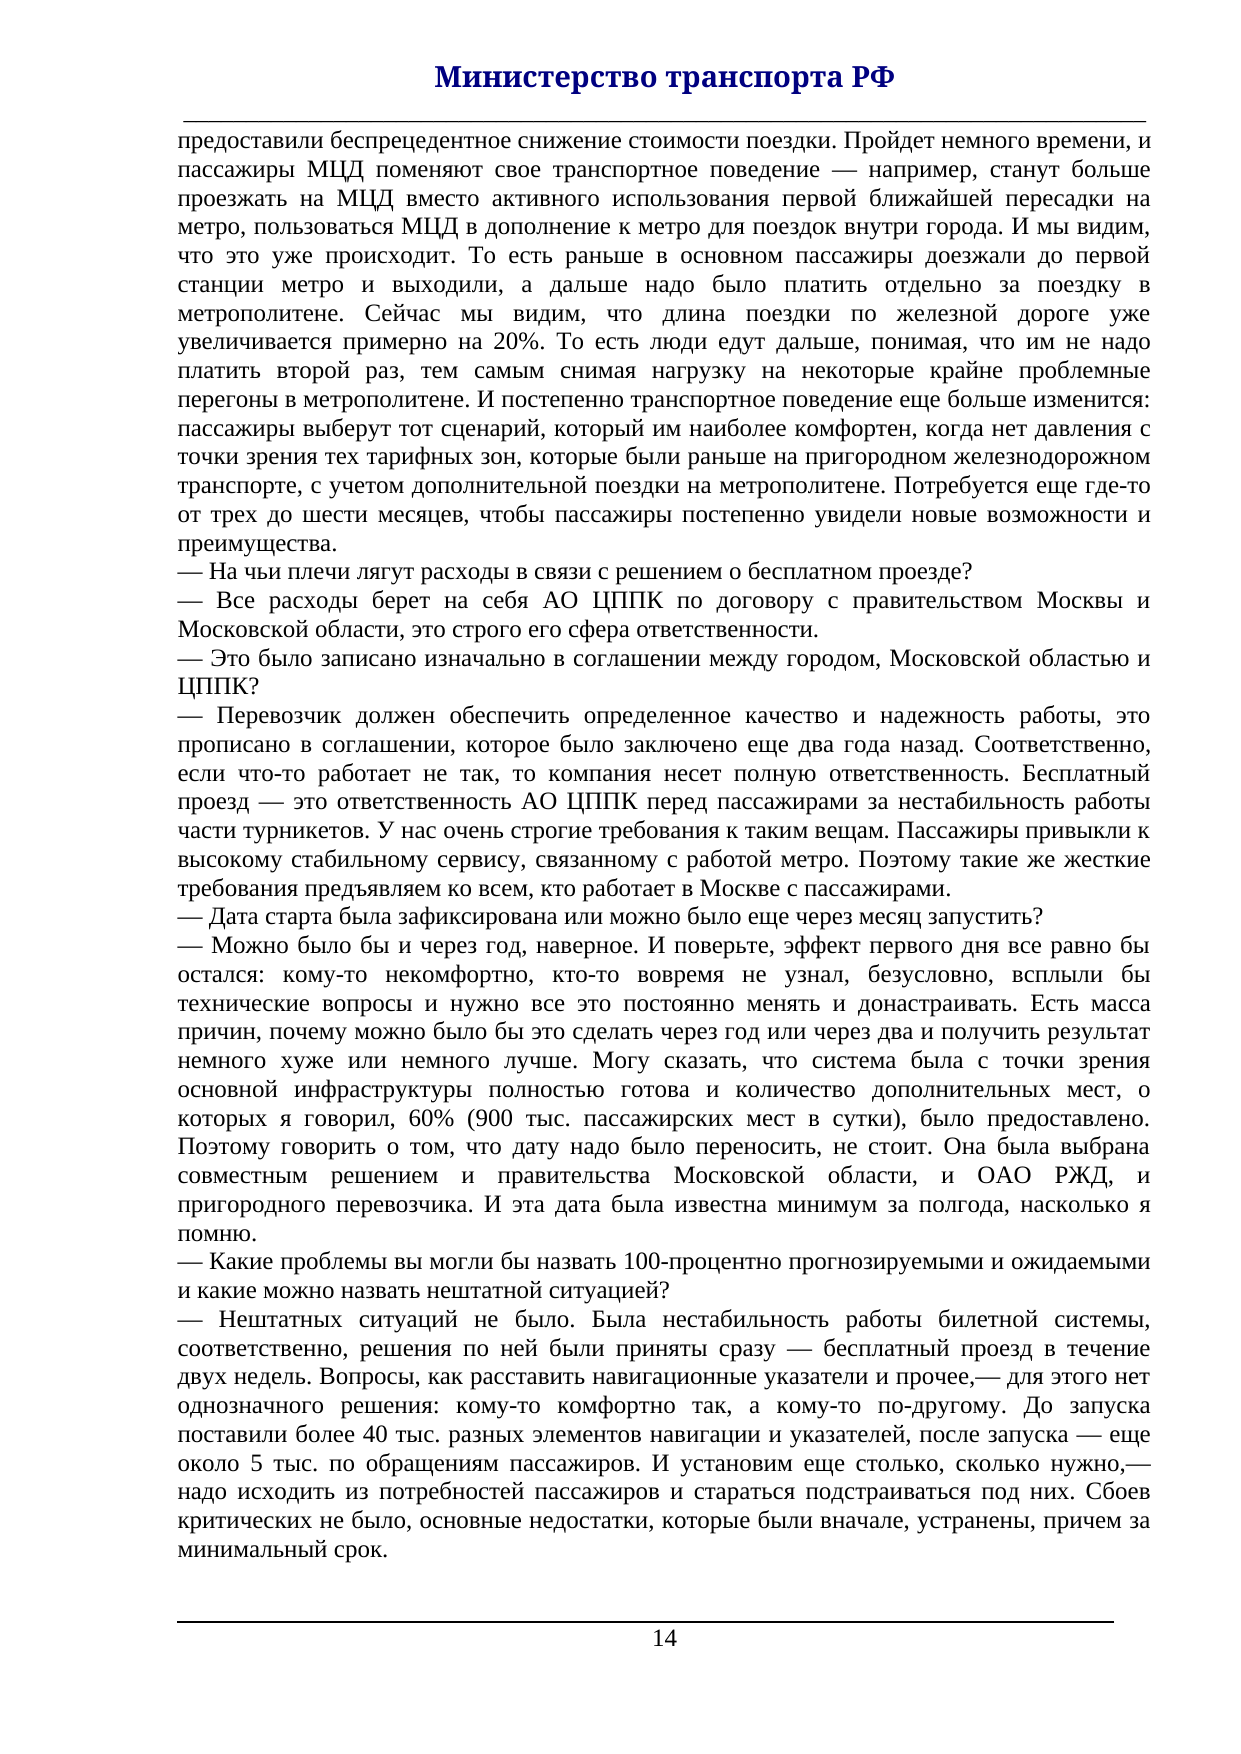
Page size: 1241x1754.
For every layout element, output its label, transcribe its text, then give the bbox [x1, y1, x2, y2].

text — Это было записано изначально в соглашении между городом, Московской областью и ЦППК? [177, 643, 1152, 700]
text — Можно было бы и через год, наверное. И поверьте, эффект первого дня все равно бы остался: кому-то некомфортно, кто-то вовремя не узнал, безусловно, всплыли бы технические вопросы и нужно все это постоянно менять и донастраивать. Есть масса причин, почему можно было бы это сделать через год или через два и получить результат немного хуже или немного лучше. Могу сказать, что система была с точки зрения основной инфраструктуры полностью готова и количество дополнительных мест, о которых я говорил, 60% (900 тыс. пассажирских мест в сутки), было предоставлено. Поэтому говорить о том, что дату надо было переносить, не стоит. Она была выбрана совместным решением и правительства Московской области, и ОАО РЖД, и пригородного перевозчика. И эта дата была известна минимум за полгода, насколько я помню. [177, 930, 1152, 1246]
text — Перевозчик должен обеспечить определенное качество и надежность работы, это прописано в соглашении, которое было заключено еще два года назад. Соответственно, если что-то работает не так, то компания несет полную ответственность. Бесплатный проезд — это ответственность АО ЦППК перед пассажирами за нестабильность работы части турникетов. У нас очень строгие требования к таким вещам. Пассажиры привыкли к высокому стабильному сервису, связанному с работой метро. Поэтому такие же жесткие требования предъявляем ко всем, кто работает в Москве с пассажирами. [177, 700, 1152, 901]
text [177, 125, 1152, 556]
text — Дата старта была зафиксирована или можно было еще через месяц запустить? [177, 901, 1152, 930]
text — На чьи плечи лягут расходы в связи с решением о бесплатном проезде? [177, 556, 1152, 585]
text — Какие проблемы вы могли бы назвать 100-процентно прогнозируемыми и ожидаемыми и какие можно назвать нештатной ситуацией? [177, 1246, 1152, 1304]
text — Все расходы берет на себя АО ЦППК по договору с правительством Москвы и Московской области, это строго его сфера ответственности. [177, 585, 1152, 643]
text — Нештатных ситуаций не было. Была нестабильность работы билетной системы, соответственно, решения по ней были приняты сразу — бесплатный проезд в течение двух недель. Вопросы, как расставить навигационные указатели и прочее,— для этого нет однозначного решения: кому-то комфортно так, а кому-то по-другому. До запуска поставили более 40 тыс. разных элементов навигации и указателей, после запуска — еще около 5 тыс. по обращениям пассажиров. И установим еще столько, сколько нужно,— надо исходить из потребностей пассажиров и стараться подстраиваться под них. Сбоев критических не было, основные недостатки, которые были вначале, устранены, причем за минимальный срок. [177, 1304, 1152, 1563]
